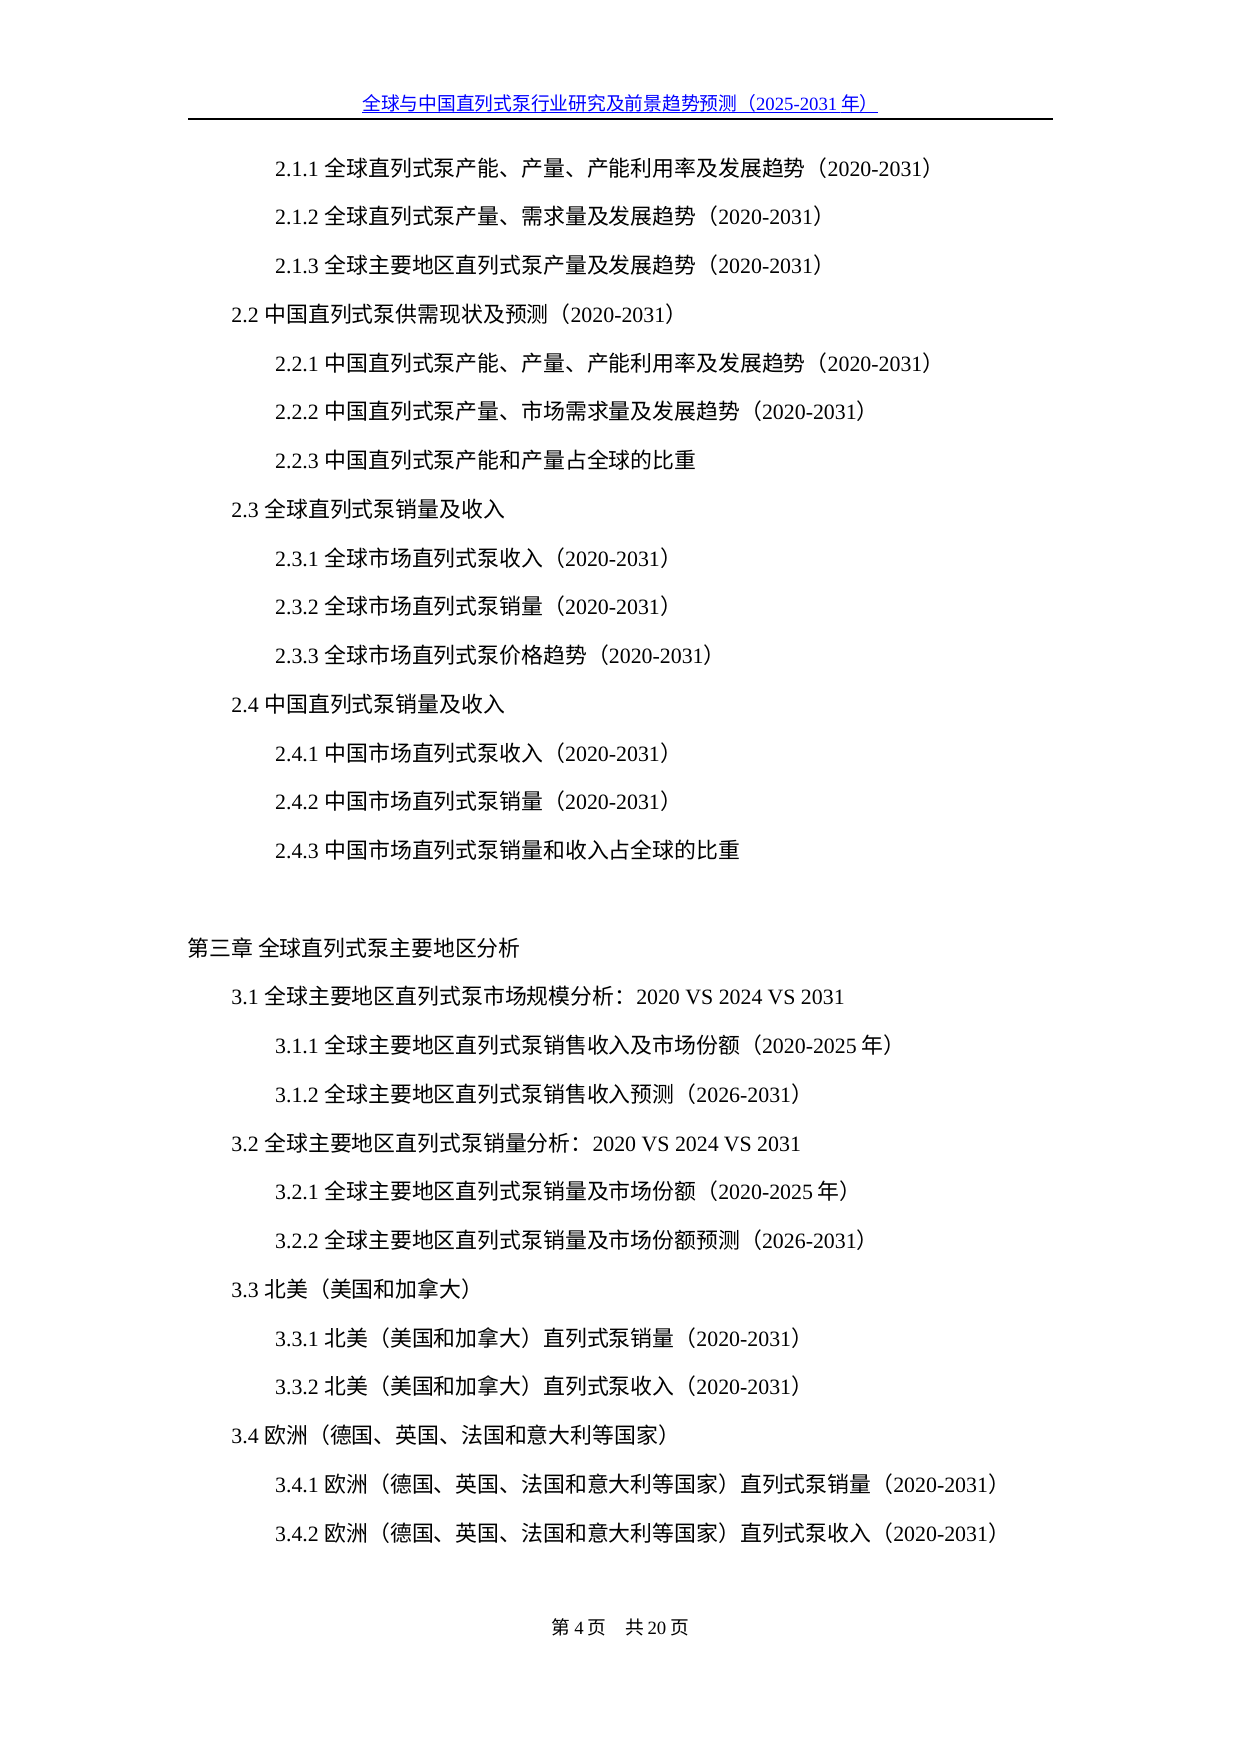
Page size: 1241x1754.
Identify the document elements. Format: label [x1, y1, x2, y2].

text [187, 150, 1053, 1548]
